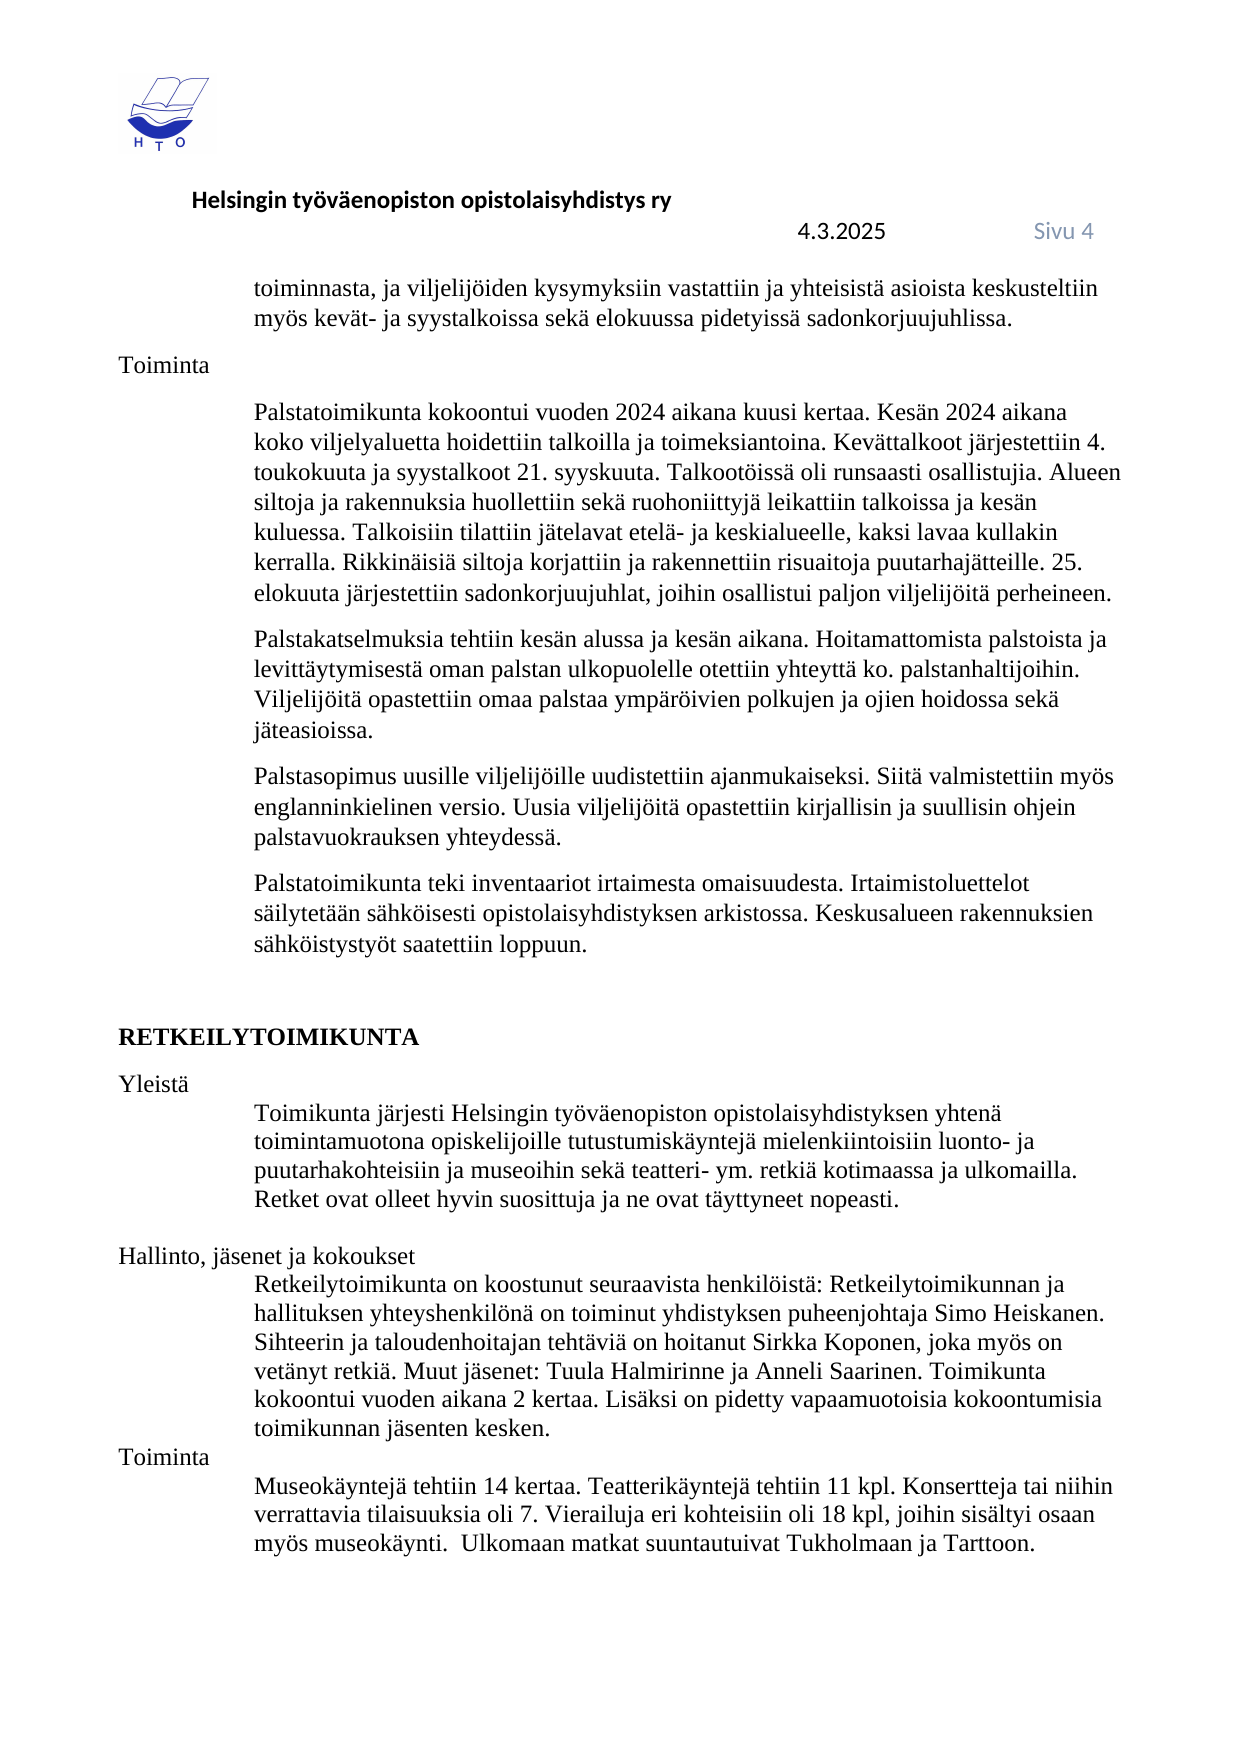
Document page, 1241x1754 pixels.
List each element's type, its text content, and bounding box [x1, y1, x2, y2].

text Yleistä [118, 1069, 1122, 1098]
text RETKEILYTOIMIKUNTA [118, 1022, 1122, 1051]
text Palstatoimikunta teki inventaariot irtaimesta omaisuudesta. Irtaimistoluettelot säilytetään sähköisesti opistolaisyhdistyksen arkistossa. Keskusalueen rakennuksien sähköistystyöt saatettiin loppuun. [253, 868, 1122, 957]
text Toiminta [118, 1442, 1122, 1471]
text Museokäyntejä tehtiin 14 kertaa. Teatterikäyntejä tehtiin 11 kpl. Konsertteja tai niihin verrattavia tilaisuuksia oli 7. Vierailuja eri kohteisiin oli 18 kpl, joihin sisältyi osaan myös museokäynti. Ulkomaan matkat suuntautuivat Tukholmaan ja Tarttoon. [254, 1471, 1122, 1557]
text Toimikunta järjesti Helsingin työväenopiston opistolaisyhdistyksen yhtenä toimintamuotona opiskelijoille tutustumiskäyntejä mielenkiintoisiin luonto- ja puutarhakohteisiin ja museoihin sekä teatteri- ym. retkiä kotimaassa ja ulkomailla. Retket ovat olleet hyvin suosittuja ja ne ovat täyttyneet nopeasti. [254, 1098, 1122, 1213]
text Retkeilytoimikunta on koostunut seuraavista henkilöistä: Retkeilytoimikunnan ja hallituksen yhteyshenkilönä on toiminut yhdistyksen puheenjohtaja Simo Heiskanen. Sihteerin ja taloudenhoitajan tehtäviä on hoitanut Sirkka Koponen, joka myös on vetänyt retkiä. Muut jäsenet: Tuula Halmirinne ja Anneli Saarinen. Toimikunta kokoontui vuoden aikana 2 kertaa. Lisäksi on pidetty vapaamuotoisia kokoontumisia toimikunnan jäsenten kesken. [254, 1269, 1122, 1442]
picture [118, 73, 217, 154]
text Palstakatselmuksia tehtiin kesän alussa ja kesän aikana. Hoitamattomista palstoista ja levittäytymisestä oman palstan ulkopuolelle otettiin yhteyttä ko. palstanhaltijoihin. Viljelijöitä opastettiin omaa palstaa ympäröivien polkujen ja ojien hoidossa sekä jäteasioissa. [253, 624, 1122, 743]
text Palstasopimus uusille viljelijöille uudistettiin ajanmukaiseksi. Siitä valmistettiin myös englanninkielinen versio. Uusia viljelijöitä opastettiin kirjallisin ja suullisin ohjein palstavuokrauksen yhteydessä. [253, 761, 1122, 850]
text Palstatoimikunta kokoontui vuoden 2024 aikana kuusi kertaa. Kesän 2024 aikana koko viljelyaluetta hoidettiin talkoilla ja toimeksiantoina. Kevättalkoot järjestettiin 4. toukokuuta ja syystalkoot 21. syyskuuta. Talkootöissä oli runsaasti osallistujia. Alueen siltoja ja rakennuksia huollettiin sekä ruohoniittyjä leikattiin talkoissa ja kesän kuluessa. Talkoisiin tilattiin jätelavat etelä- ja keskialueelle, kaksi lavaa kullakin kerralla. Rikkinäisiä siltoja korjattiin ja rakennettiin risuaitoja puutarhajätteille. 25. elokuuta järjestettiin sadonkorjuujuhlat, joihin osallistui paljon viljelijöitä perheineen. [253, 397, 1122, 606]
text Hallinto, jäsenet ja kokoukset [118, 1241, 1122, 1269]
text Toiminta [118, 350, 1122, 379]
